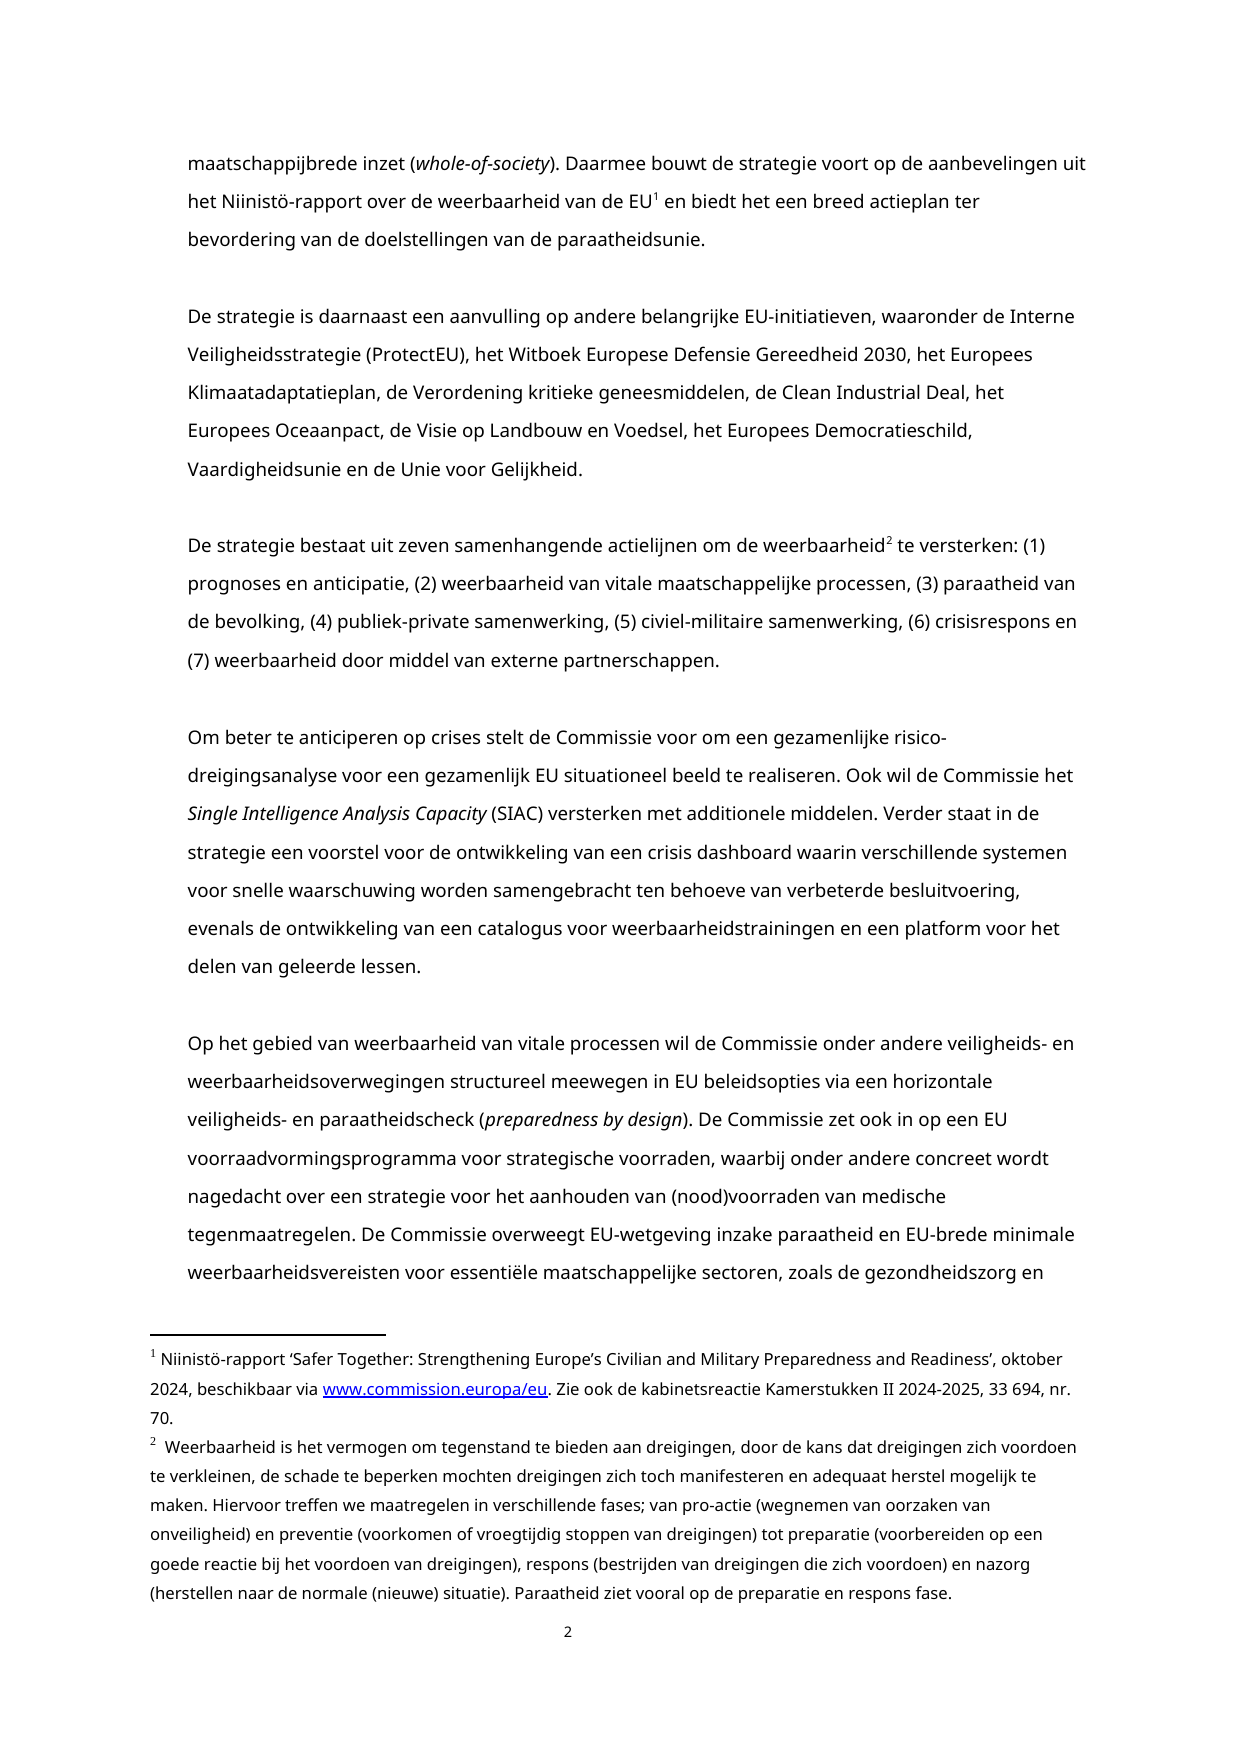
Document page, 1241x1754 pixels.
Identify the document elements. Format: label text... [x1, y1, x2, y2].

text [187, 1030, 1090, 1285]
text Om beter te anticiperen op crises stelt de Commissie voor om een gezamenlijke risico-dreigingsanalyse voor een gezamenlijk EU situationeel beeld te realiseren. Ook wil de Commissie het Single Intelligence Analysis Capacity (SIAC) versterken met additionele middelen. Verder staat in de strategie een voorstel voor de ontwikkeling van een crisis dashboard waarin verschillende systemen voor snelle waarschuwing worden samengebracht ten behoeve van verbeterde besluitvoering, evenals de ontwikkeling van een catalogus voor weerbaarheidstrainingen en een platform voor het delen van geleerde lessen. [187, 724, 1090, 979]
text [187, 150, 1090, 252]
text De strategie bestaat uit zeven samenhangende actielijnen om de weerbaarheid te versterken: (1) prognoses en anticipatie, (2) weerbaarheid van vitale maatschappelijke processen, (3) paraatheid van de bevolking, (4) publiek-private samenwerking, (5) civiel-militaire samenwerking, (6) crisisrespons en (7) weerbaarheid door middel van externe partnerschappen. [187, 532, 1090, 672]
text De strategie is daarnaast een aanvulling op andere belangrijke EU-initiatieven, waaronder de Interne Veiligheidsstrategie (ProtectEU), het Witboek Europese Defensie Gereedheid 2030, het Europees Klimaatadaptatieplan, de Verordening kritieke geneesmiddelen, de Clean Industrial Deal, het Europees Oceaanpact, de Visie op Landbouw en Voedsel, het Europees Democratieschild, Vaardigheidsunie en de Unie voor Gelijkheid. [187, 303, 1090, 481]
